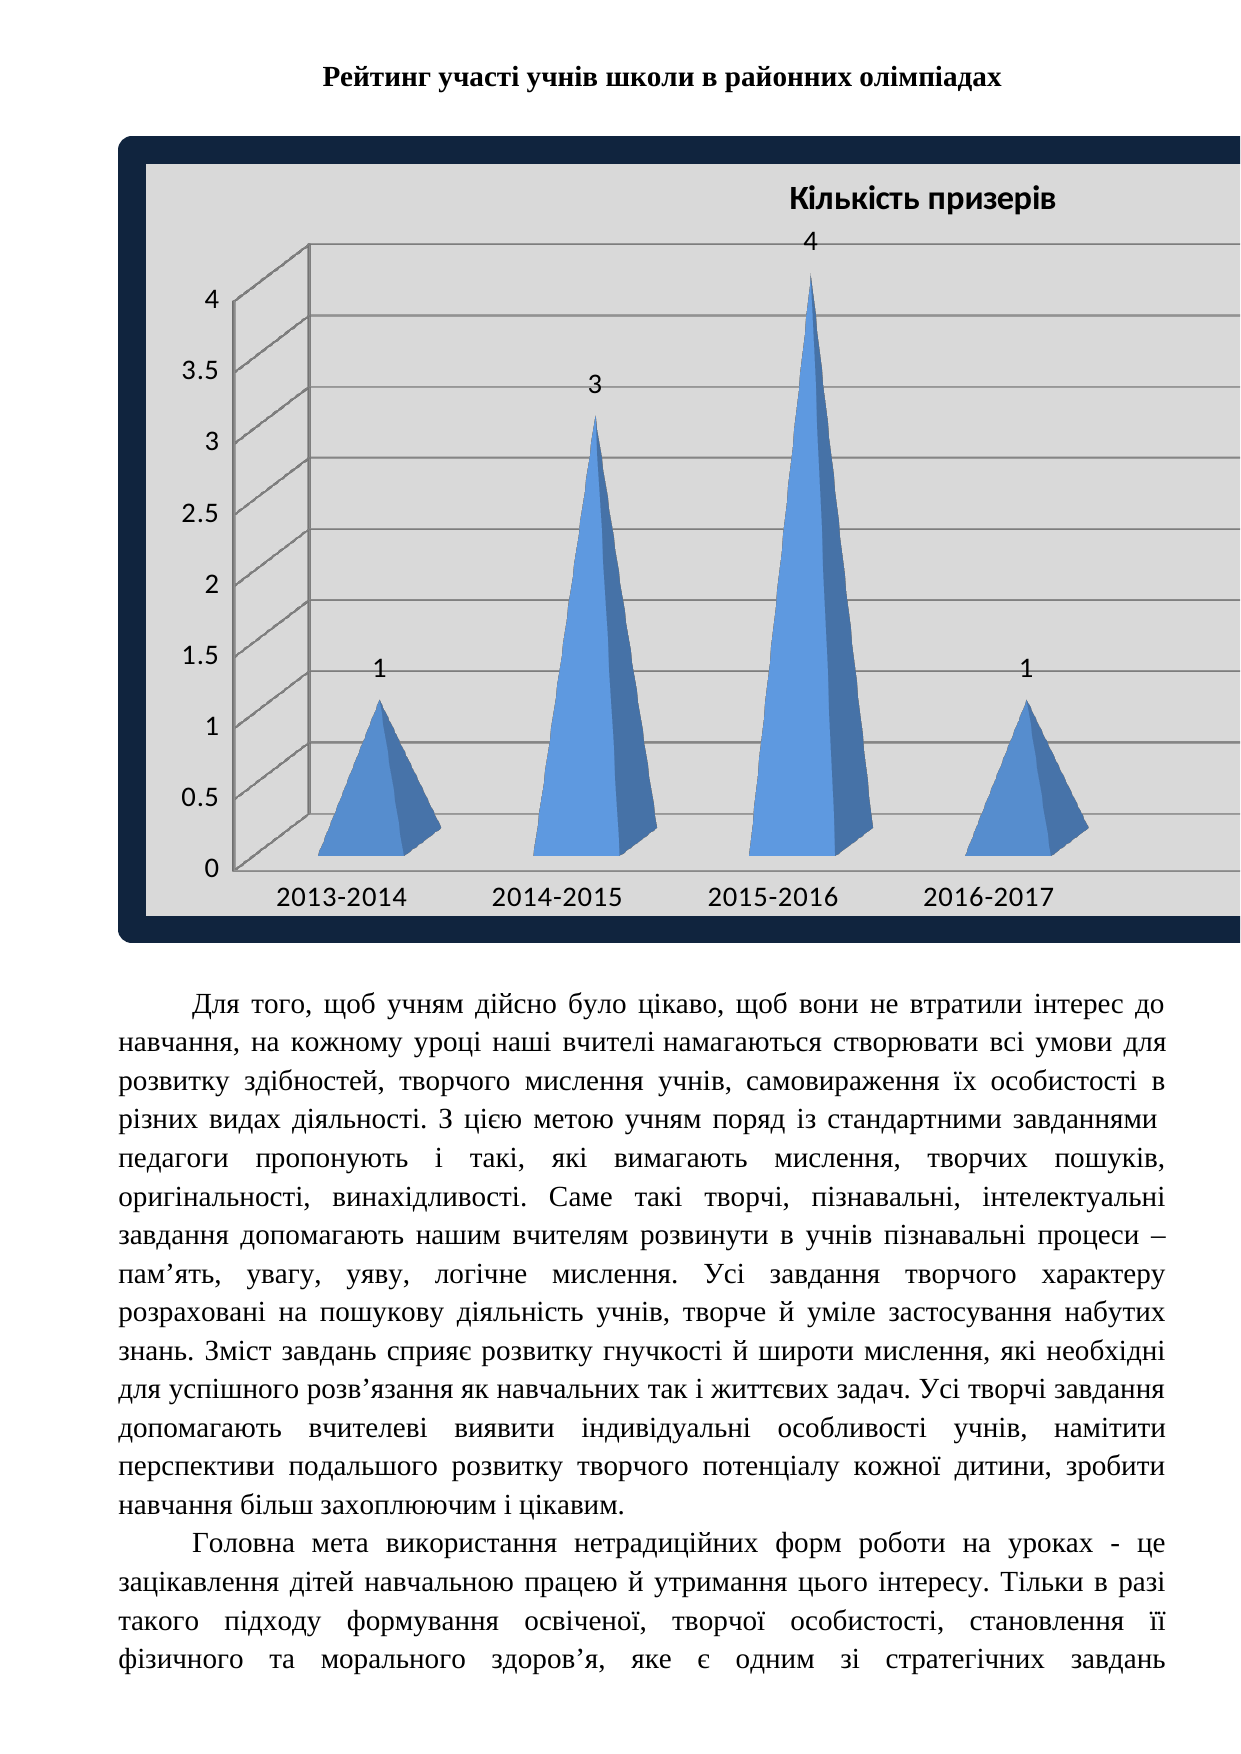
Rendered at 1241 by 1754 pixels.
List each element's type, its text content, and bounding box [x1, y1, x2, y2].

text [118, 1526, 1167, 1675]
text Рейтинг участі учнів школи в районних олімпіадах [118, 59, 1167, 93]
text Для того, щоб учням дійсно було цікаво, щоб вони не втратили інтерес до навчання, на кожному уроці наші вчителі намагаються створювати всі умови для розвитку здібностей, творчого мислення учнів, самовираження їх особистості в різних видах діяльності. З цією метою учням поряд із стандартними завданнями педагоги пропонують і такі, які вимагають мислення, творчих пошуків, оригінальності, винахідливості. Саме такі творчі, пізнавальні, інтелектуальні завдання допомагають нашим вчителям розвинути в учнів пізнавальні процеси – пам’ять, увагу, уяву, логічне мислення. Усі завдання творчого характеру розраховані на пошукову діяльність учнів, творче й уміле застосування набутих знань. Зміст завдань сприяє розвитку гнучкості й широти мислення, які необхідні для успішного розв’язання як навчальних так і життєвих задач. Усі творчі завдання допомагають вчителеві виявити індивідуальні особливості учнів, намітити перспективи подальшого розвитку творчого потенціалу кожної дитини, зробити навчання більш захоплюючим і цікавим. [118, 986, 1167, 1521]
